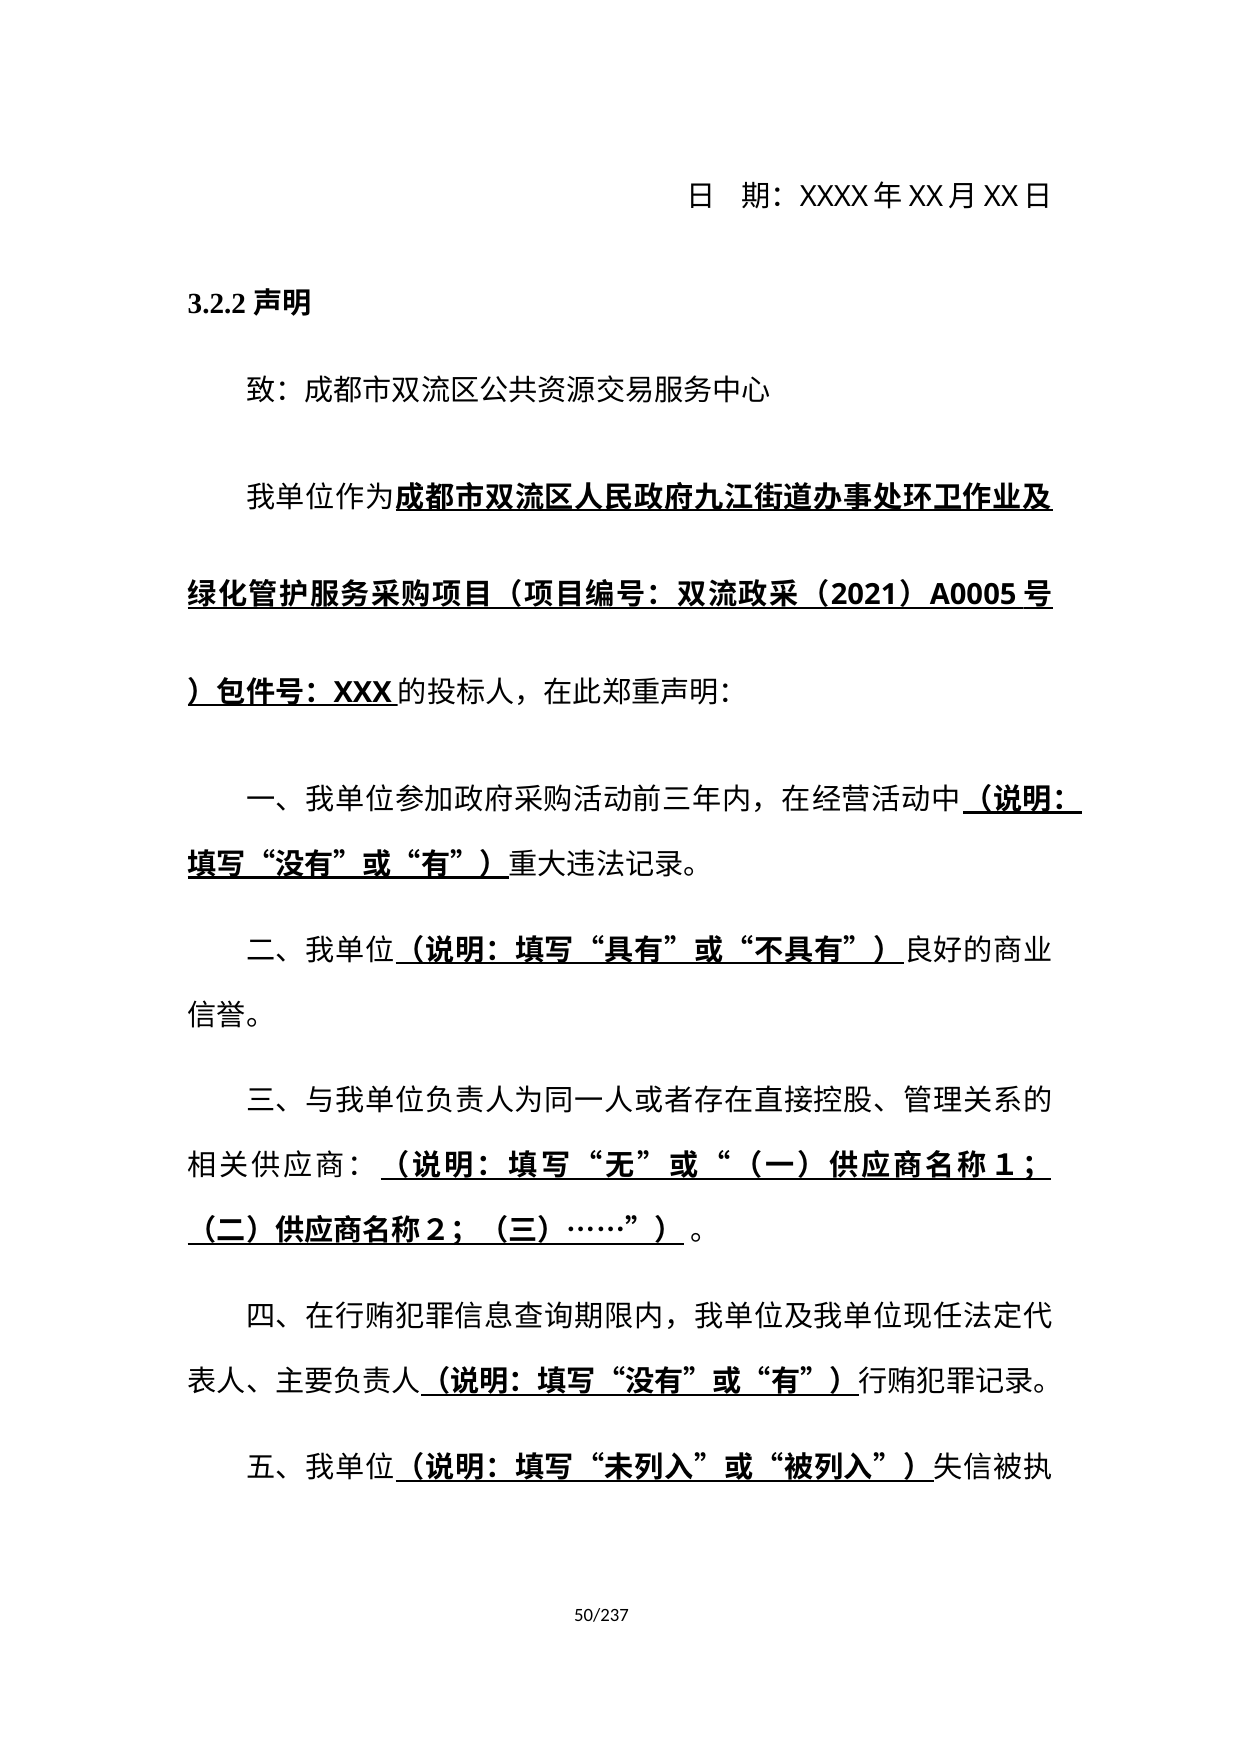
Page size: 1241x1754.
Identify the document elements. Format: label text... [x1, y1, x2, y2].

text 一、我单位参加政府采购活动前三年内，在经营活动中（说明：填写“没有”或“有”）重大违法记录。 [187, 764, 1053, 894]
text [187, 1432, 1053, 1497]
text 我单位作为成都市双流区人民政府九江街道办事处环卫作业及绿化管护服务采购项目（项目编号：双流政采（2021）A0005号 ）包件号：XXX的投标人，在此郑重声明： [187, 462, 1053, 607]
text 四、在行贿犯罪信息查询期限内，我单位及我单位现任法定代表人、主要负责人（说明：填写“没有”或“有”）行贿犯罪记录。 [187, 1281, 1053, 1411]
text 日 期：XXXX年XX月XX日 [217, 162, 1053, 227]
subtitle 声明 [187, 269, 1053, 334]
text 我单位作为成都市双流区人民政府九江街道办事处环卫作业及绿化管护服务采购项目（项目编号：双流政采（2021）A0005号 ）包件号：XXX的投标人，在此郑重声明： [187, 608, 1053, 722]
text 三、与我单位负责人为同一人或者存在直接控股、管理关系的相关供应商：（说明：填写“无”或“（一）供应商名称１；（二）供应商名称２；（三）……”） 。 [187, 1066, 1053, 1261]
text 致：成都市双流区公共资源交易服务中心 [187, 355, 1053, 420]
text 二、我单位（说明：填写“具有”或“不具有”）良好的商业信誉。 [187, 915, 1053, 1045]
